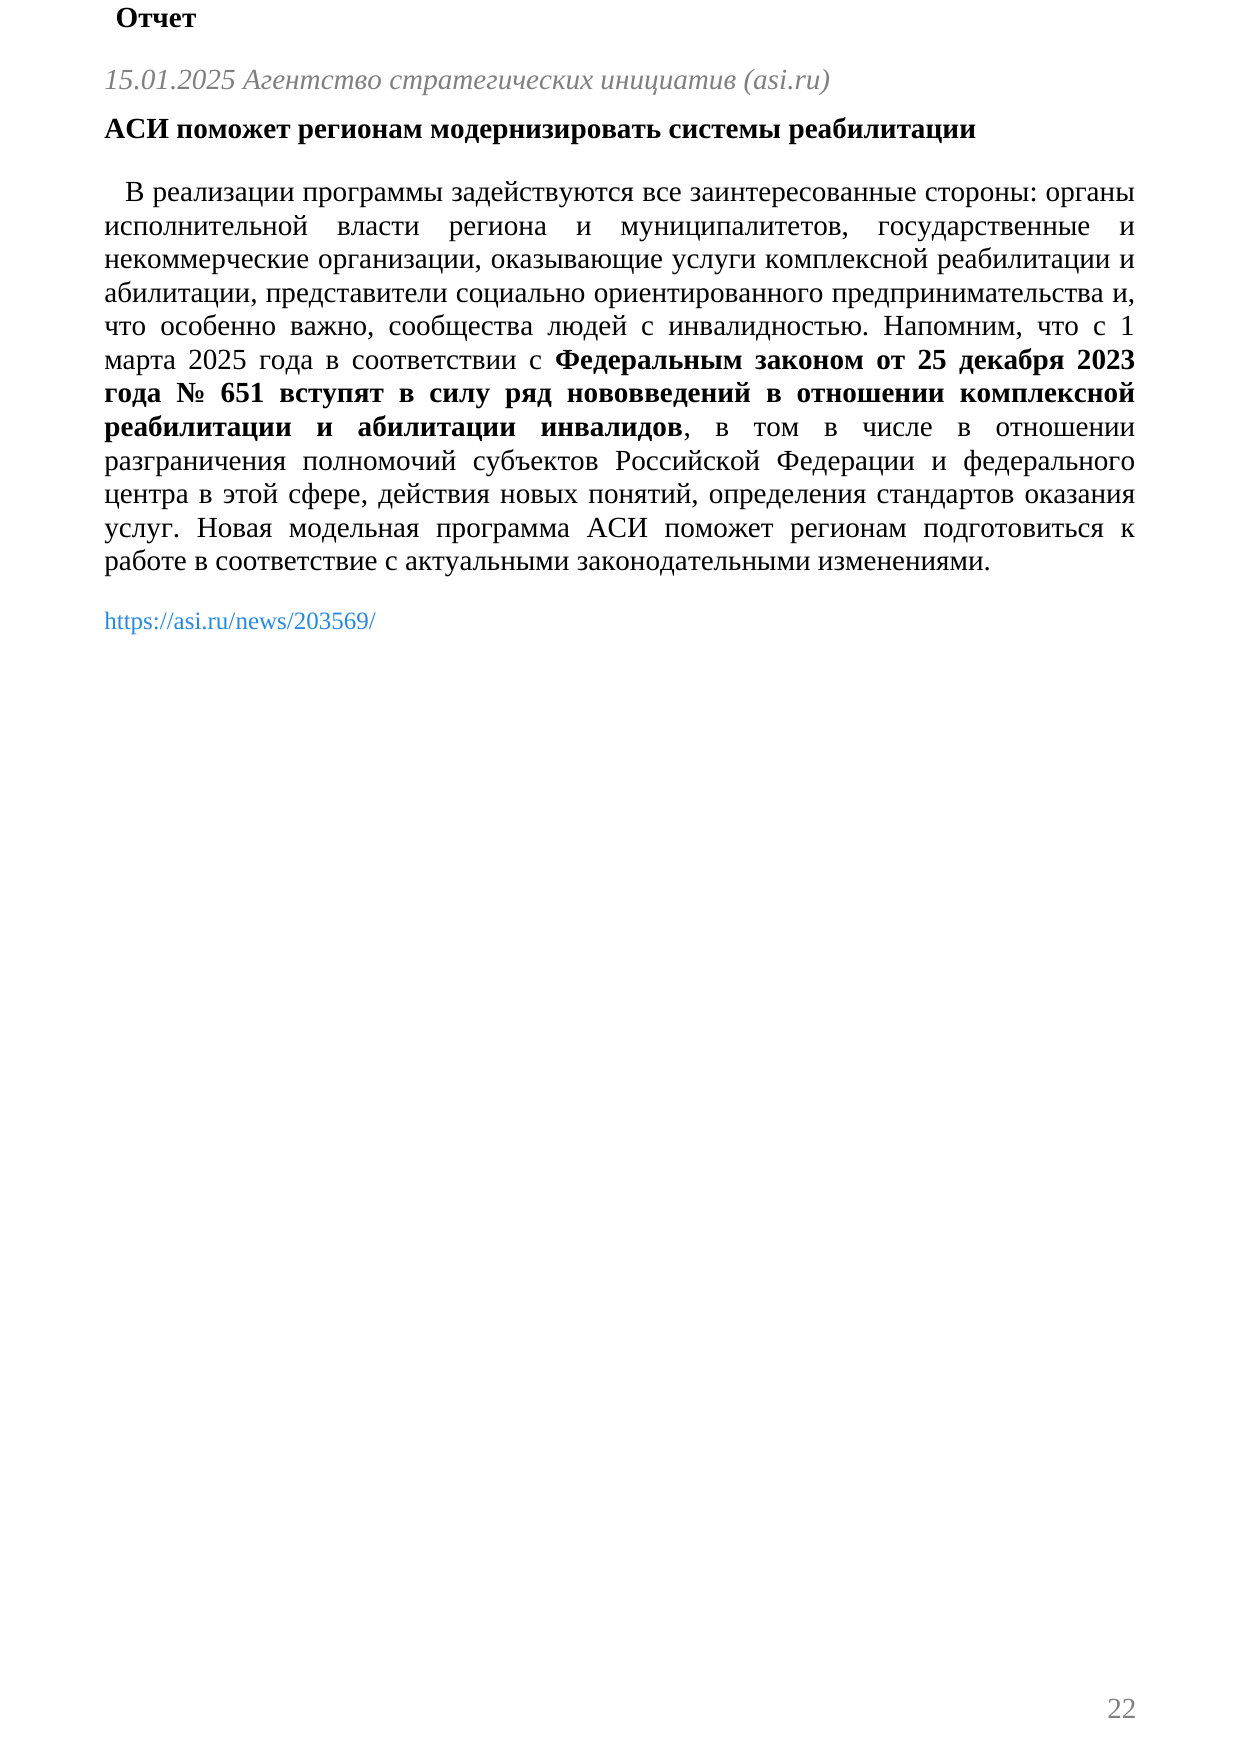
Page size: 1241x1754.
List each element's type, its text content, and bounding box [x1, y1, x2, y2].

subtitle 15.01.2025 Агентство стратегических инициатив (asi.ru) [104, 62, 1136, 96]
text https://asi.ru/news/203569/ [104, 606, 1136, 635]
subtitle АСИ поможет регионам модернизировать системы реабилитации [104, 112, 1136, 145]
text В реализации программы задействуются все заинтересованные стороны: органы исполнительной власти региона и муниципалитетов, государственные и некоммерческие организации, оказывающие услуги комплексной реабилитации и абилитации, представители социально ориентированного предпринимательства и, что особенно важно, сообщества людей с инвалидностью. Напомним, что с 1 марта 2025 года в соответствии с Федеральным законом от 25 декабря 2023 года № 651 вступят в силу ряд нововведений в отношении комплексной реабилитации и абилитации инвалидов, в том в числе в отношении разграничения полномочий субъектов Российской Федерации и федерального центра в этой сфере, действия новых понятий, определения стандартов оказания услуг. Новая модельная программа АСИ поможет регионам подготовиться к работе в соответствие с актуальными законодательными изменениями. [104, 174, 1136, 577]
